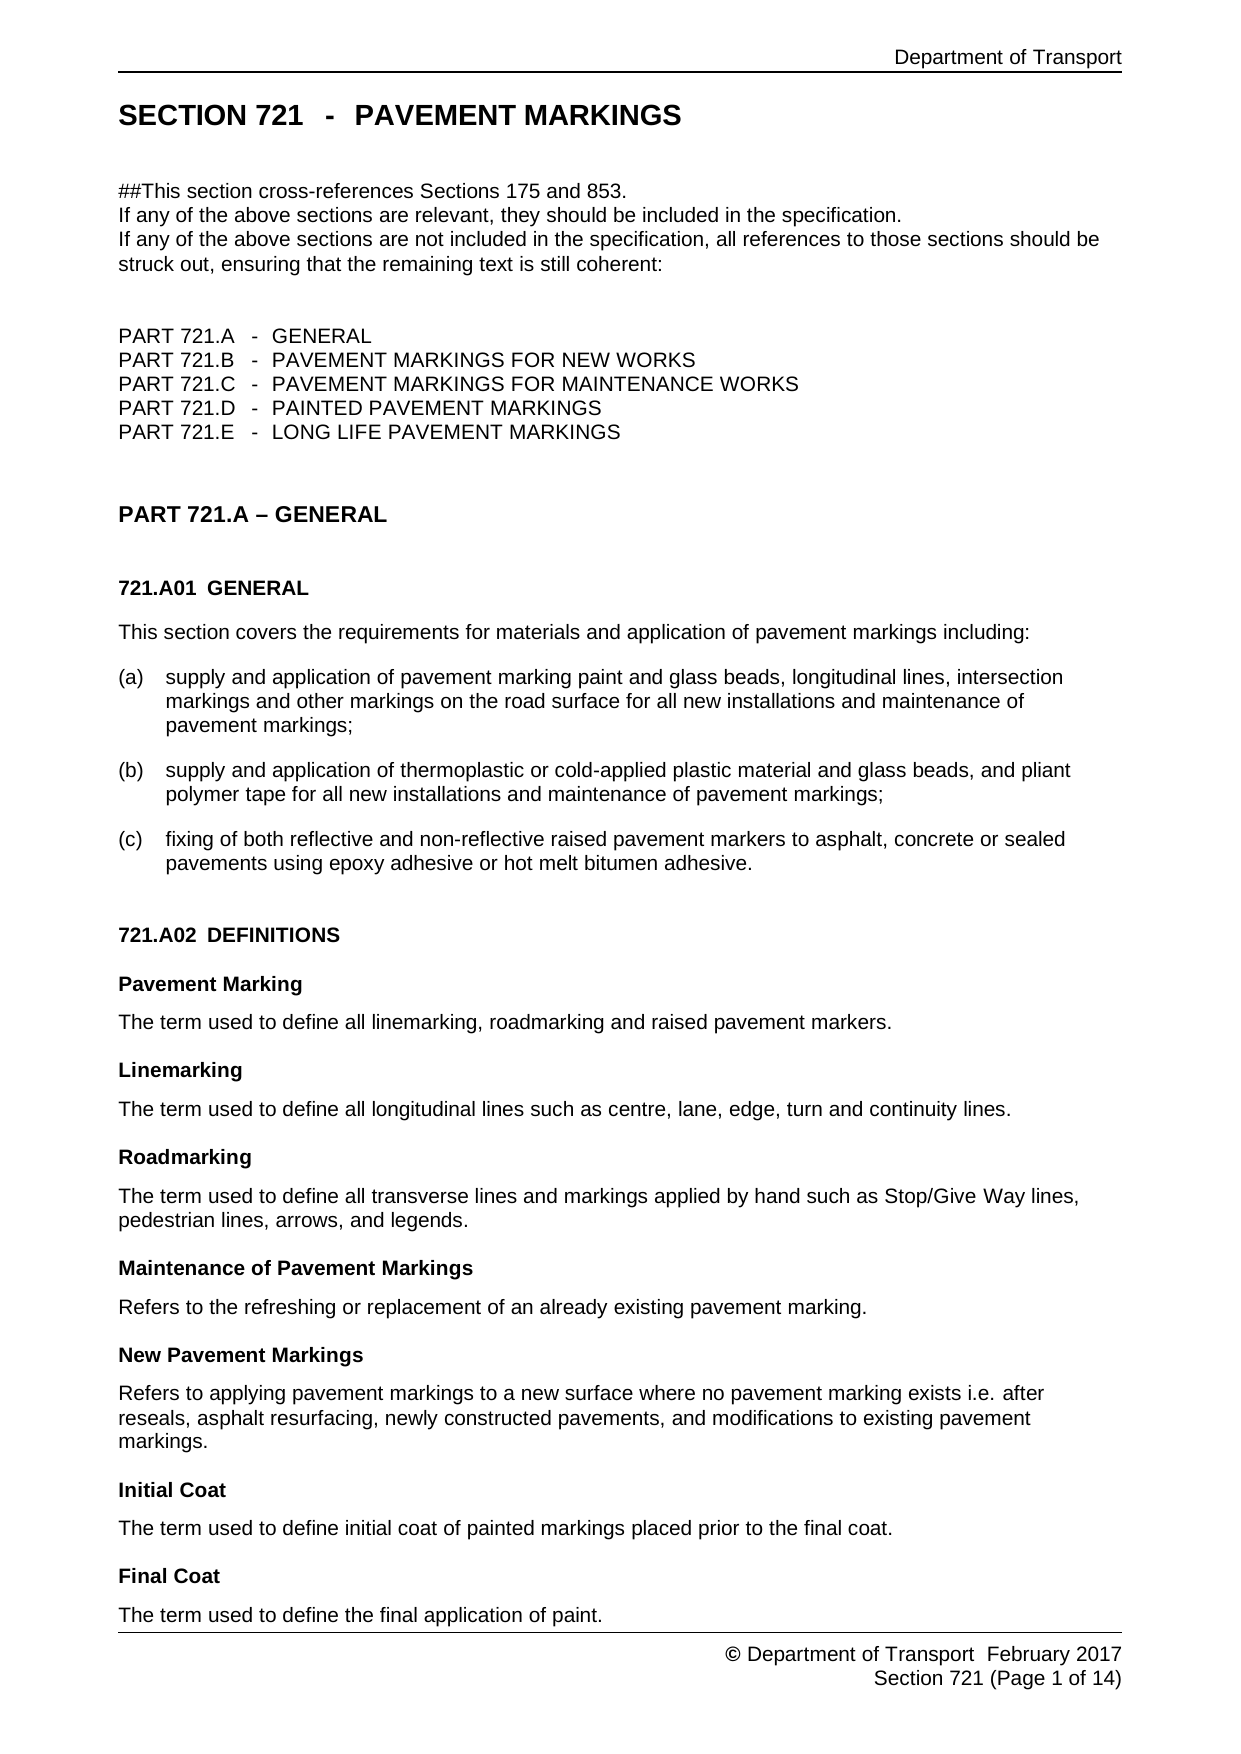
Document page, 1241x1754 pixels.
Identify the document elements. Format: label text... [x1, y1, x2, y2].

text PART 721.E - LONG LIFE PAVEMENT MARKINGS [118, 420, 1122, 444]
text The term used to define the final application of paint. [118, 1603, 1122, 1627]
text PART 721.C - PAVEMENT MARKINGS FOR MAINTENANCE WORKS [118, 372, 1122, 396]
text The term used to define all longitudinal lines such as centre, lane, edge, turn and continuity lines. [118, 1097, 1122, 1121]
text ##This section cross-references Sections 175 and 853. [118, 179, 1122, 203]
text PART 721.D - PAINTED PAVEMENT MARKINGS [118, 396, 1122, 420]
text Refers to the refreshing or replacement of an already existing pavement marking. [118, 1294, 1122, 1319]
text PART 721.A – GENERAL [118, 500, 1122, 527]
text New Pavement Markings [118, 1343, 1122, 1367]
text (c) fixing of both reflective and non-reflective raised pavement markers to asphalt, concrete or sealed pavements using epoxy adhesive or hot melt bitumen adhesive. [118, 827, 1122, 875]
text Maintenance of Pavement Markings [118, 1256, 1122, 1280]
text Linemarking [118, 1058, 1122, 1082]
text (a) supply and application of pavement marking paint and glass beads, longitudinal lines, intersection markings and other markings on the road surface for all new installations and maintenance of pavement markings; [118, 665, 1122, 737]
text (b) supply and application of thermoplastic or cold-applied plastic material and glass beads, and pliant polymer tape for all new installations and maintenance of pavement markings; [118, 758, 1122, 806]
text Initial Coat [118, 1478, 1122, 1502]
text The term used to define all linemarking, roadmarking and raised pavement markers. [118, 1010, 1122, 1034]
text Pavement Marking [118, 972, 1122, 996]
text Final Coat [118, 1564, 1122, 1588]
text If any of the above sections are not included in the specification, all references to those sections should be struck out, ensuring that the remaining text is still coherent: [118, 227, 1122, 276]
text If any of the above sections are relevant, they should be included in the specification. [118, 203, 1122, 227]
subtitle 721.A02 DEFINITIONS [118, 923, 1122, 947]
text Refers to applying pavement markings to a new surface where no pavement marking exists i.e. after reseals, asphalt resurfacing, newly constructed pavements, and modifications to existing pavement markings. [118, 1381, 1122, 1453]
text The term used to define all transverse lines and markings applied by hand such as Stop/Give Way lines, pedestrian lines, arrows, and legends. [118, 1184, 1122, 1232]
text The term used to define initial coat of painted markings placed prior to the final coat. [118, 1516, 1122, 1540]
subtitle 721.A01 GENERAL [118, 575, 1122, 599]
subtitle SECTION 721 - PAVEMENT MARKINGS- [118, 98, 1122, 131]
text PART 721.A - GENERAL [118, 324, 1122, 348]
text Roadmarking [118, 1145, 1122, 1169]
text This section covers the requirements for materials and application of pavement markings including: [118, 620, 1122, 644]
text PART 721.B - PAVEMENT MARKINGS FOR NEW WORKS [118, 348, 1122, 372]
